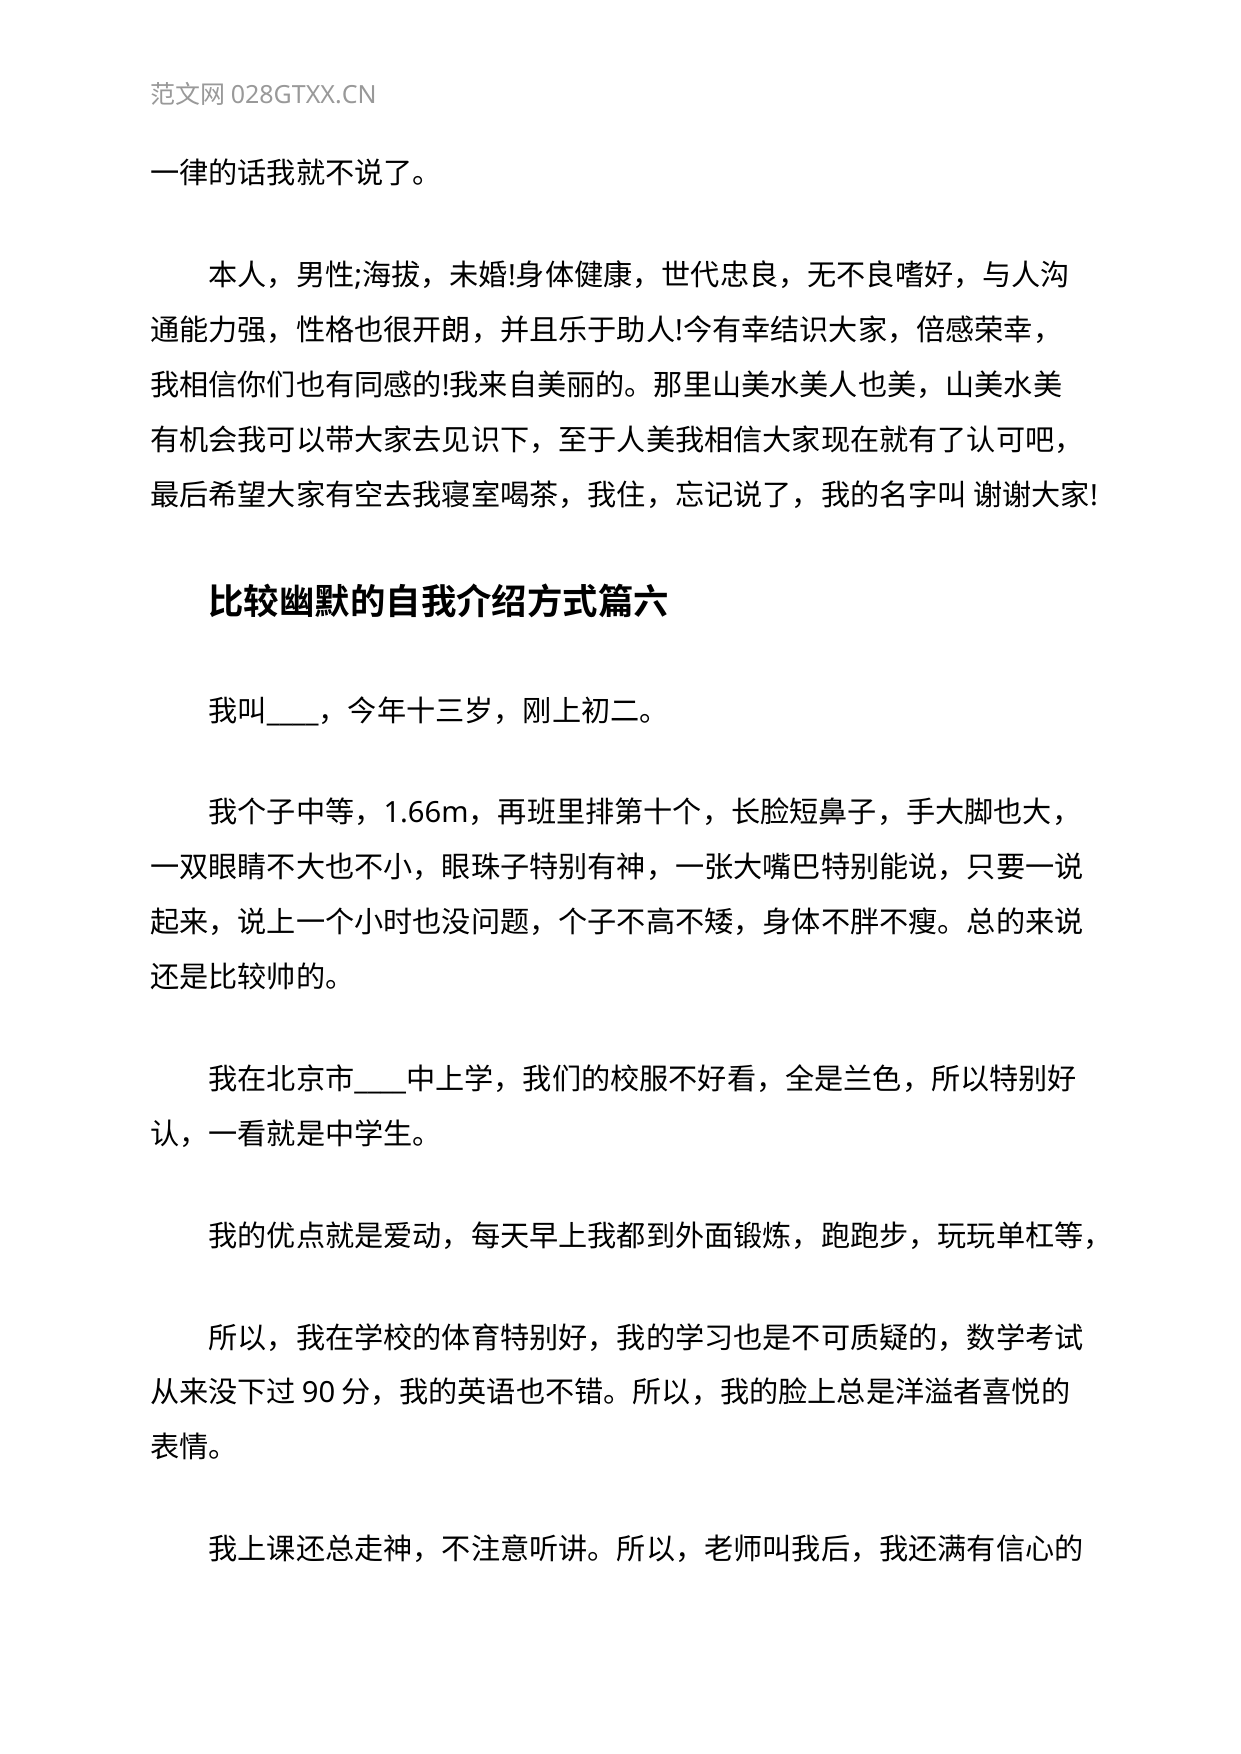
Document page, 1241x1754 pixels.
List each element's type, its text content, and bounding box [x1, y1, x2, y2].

text 本人，男性;海拔，未婚!身体健康，世代忠良，无不良嗜好，与人沟通能力强，性格也很开朗，并且乐于助人!今有幸结识大家，倍感荣幸，我相信你们也有同感的!我来自美丽的。那里山美水美人也美，山美水美有机会我可以带大家去见识下，至于人美我相信大家现在就有了认可吧，最后希望大家有空去我寝室喝茶，我住，忘记说了，我的名字叫 谢谢大家! [150, 252, 1090, 514]
text 我叫____，今年十三岁，刚上初二。 [150, 687, 1090, 729]
text 我的优点就是爱动，每天早上我都到外面锻炼，跑跑步，玩玩单杠等， [150, 1212, 1090, 1255]
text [150, 1526, 1090, 1568]
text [150, 150, 1090, 192]
text 比较幽默的自我介绍方式篇六 [150, 574, 1090, 625]
text 我个子中等，1.66m，再班里排第十个，长脸短鼻子，手大脚也大，一双眼睛不大也不小，眼珠子特别有神，一张大嘴巴特别能说，只要一说起来，说上一个小时也没问题，个子不高不矮，身体不胖不瘦。总的来说还是比较帅的。 [150, 789, 1090, 996]
text 我在北京市____中上学，我们的校服不好看，全是兰色，所以特别好认，一看就是中学生。 [150, 1056, 1090, 1153]
text 所以，我在学校的体育特别好，我的学习也是不可质疑的，数学考试从来没下过90分，我的英语也不错。所以，我的脸上总是洋溢者喜悦的表情。 [150, 1314, 1090, 1466]
